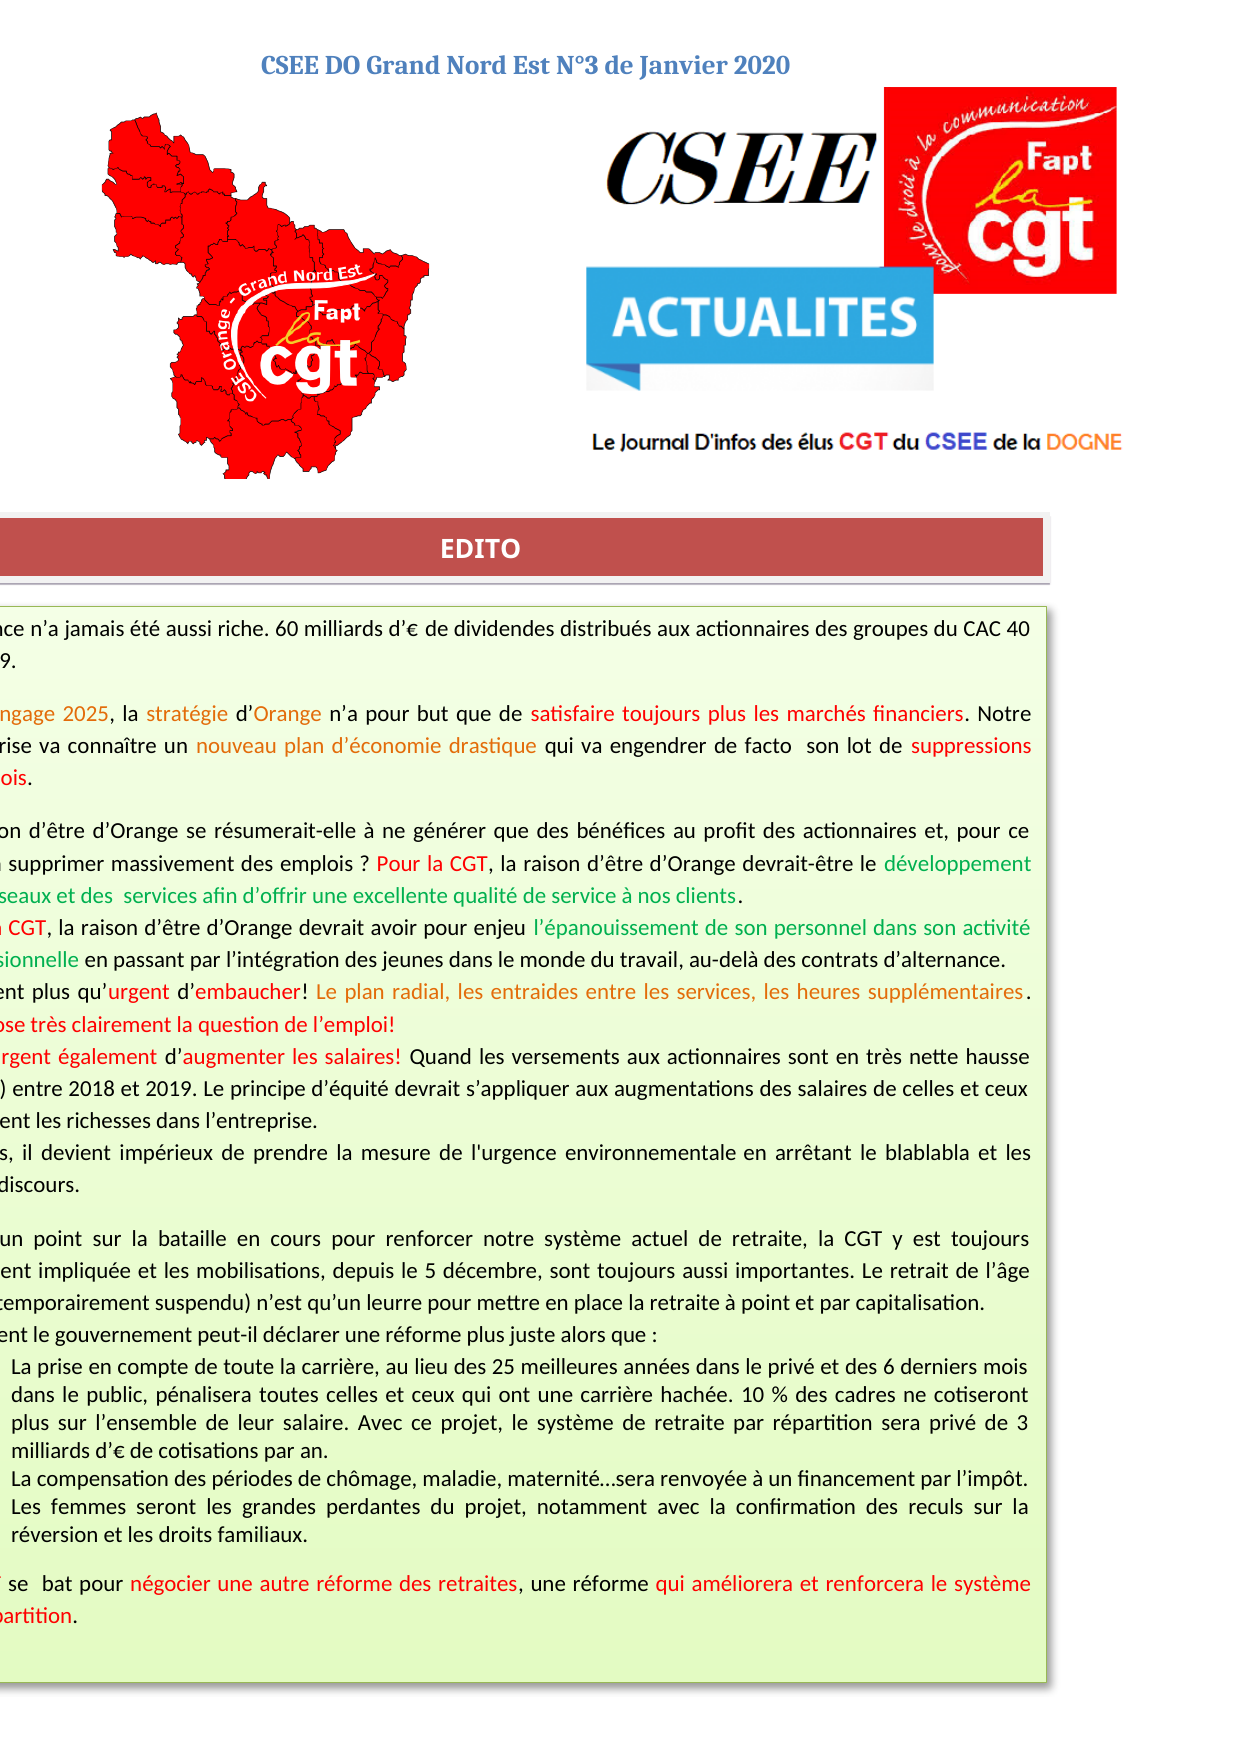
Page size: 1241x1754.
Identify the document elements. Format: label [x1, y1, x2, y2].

picture [101, 112, 429, 478]
picture [550, 87, 1129, 457]
